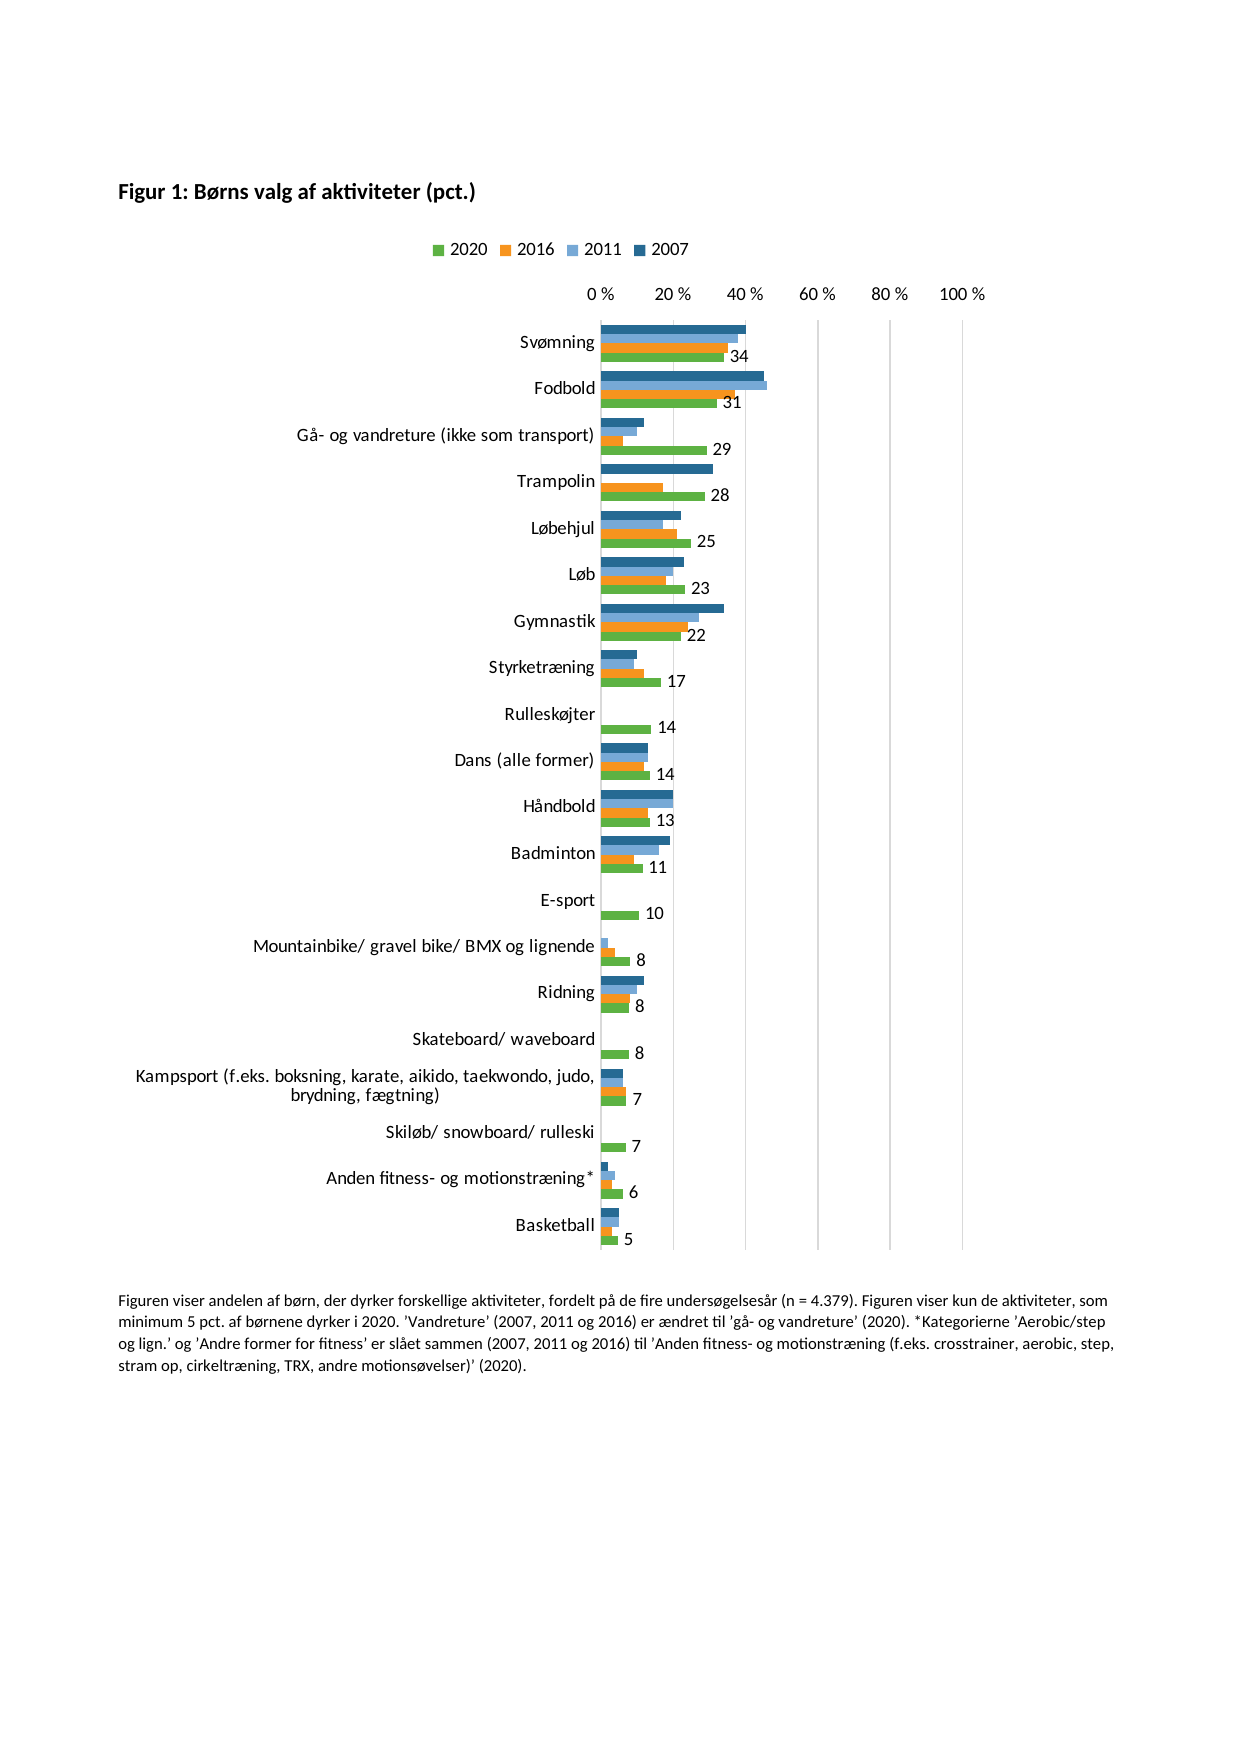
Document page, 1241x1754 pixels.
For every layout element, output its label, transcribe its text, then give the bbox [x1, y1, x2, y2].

text Figur 1: Børns valg af aktiviteter (pct.) [118, 177, 1122, 205]
text Figuren viser andelen af børn, der dyrker forskellige aktiviteter, fordelt på de fire undersøgelsesår (n = 4.379). Figuren viser kun de aktiviteter, som minimum 5 pct. af børnene dyrker i 2020. ’Vandreture’ (2007, 2011 og 2016) er ændret til ’gå- og vandreture’ (2020). *Kategorierne ’Aerobic/step og lign.’ og ’Andre former for fitness’ er slået sammen (2007, 2011 og 2016) til ’Anden fitness- og motionstræning (f.eks. crosstrainer, aerobic, step, stram op, cirkeltræning, TRX, andre motionsøvelser)’ (2020). [118, 1290, 1122, 1376]
